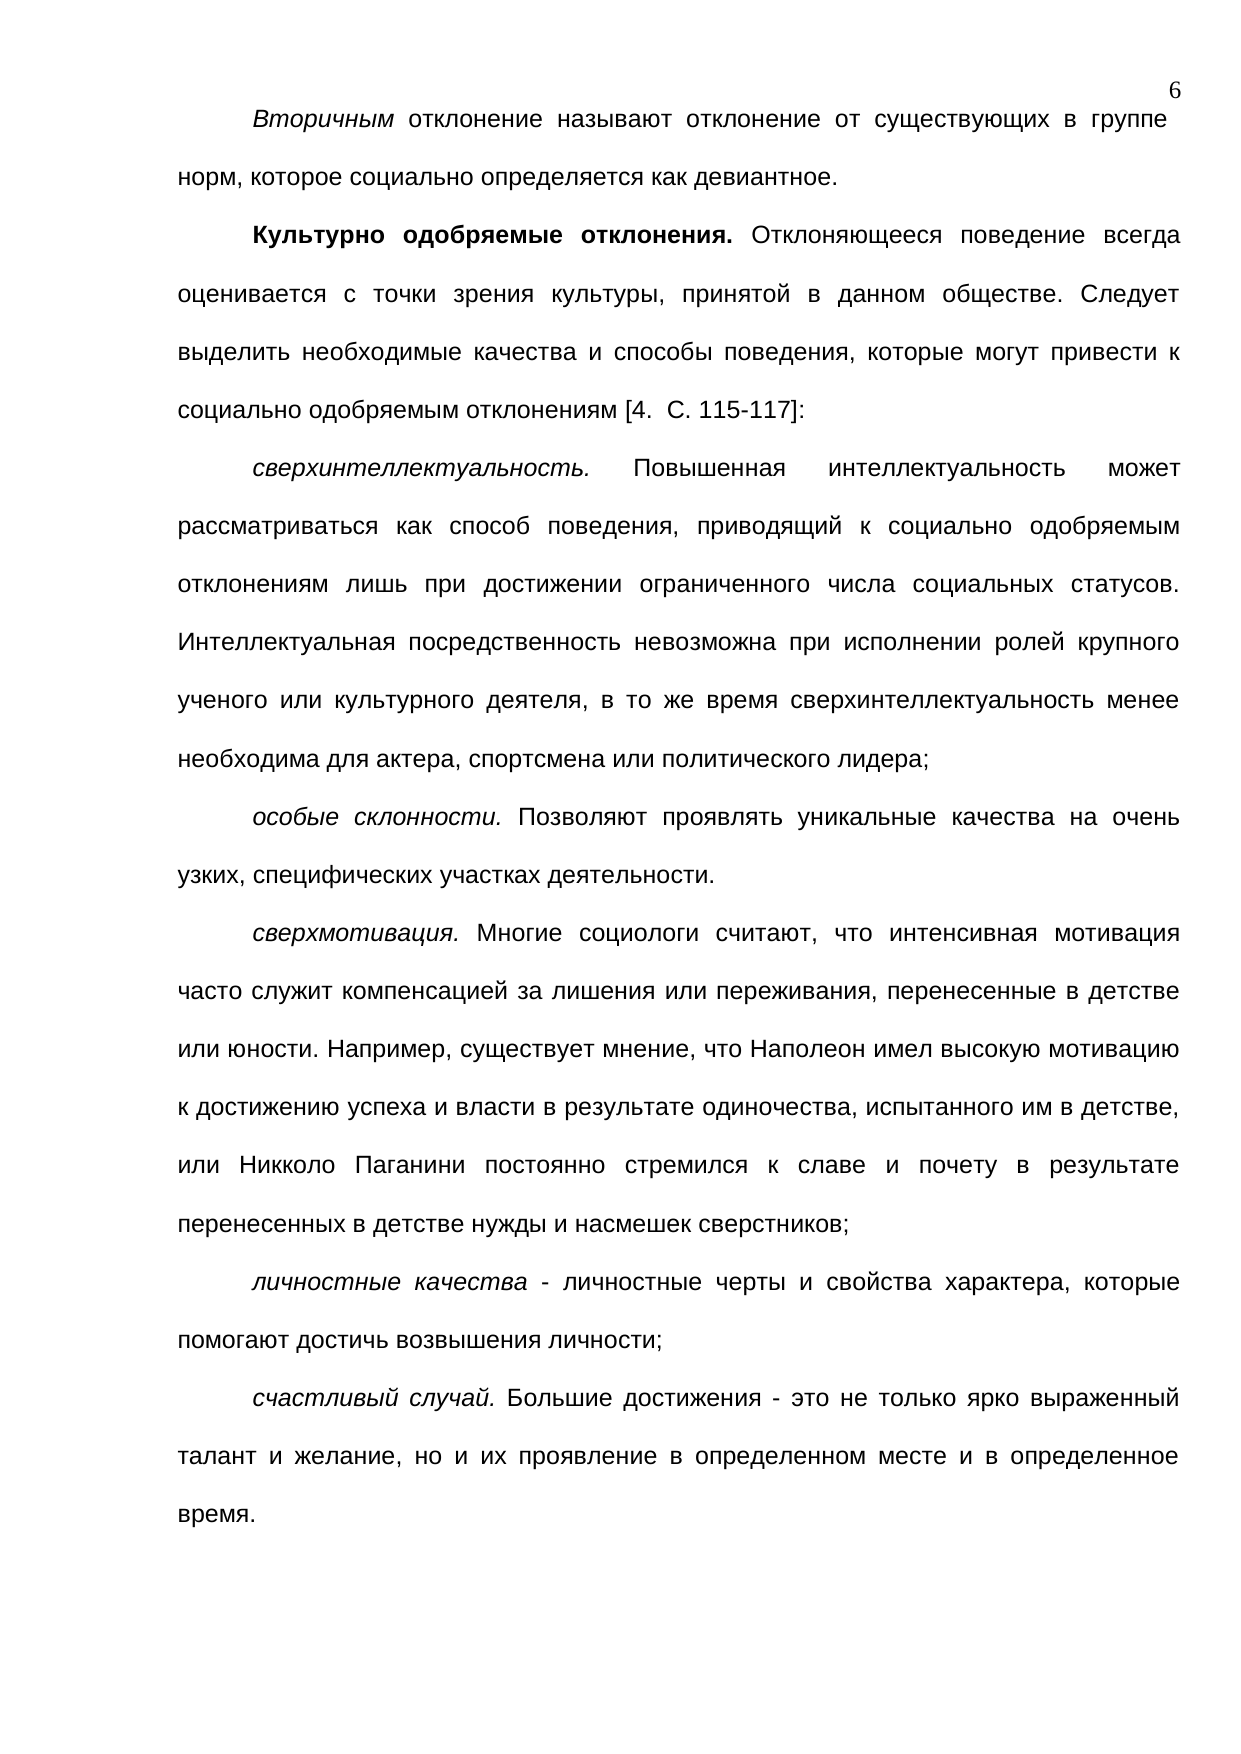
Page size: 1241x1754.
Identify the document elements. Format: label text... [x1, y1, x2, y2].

text сверхинтеллектуальность. Повышенная интеллектуальность может рассматриваться как способ поведения, приводящий к социально одобряемым отклонениям лишь при достижении ограниченного числа социальных статусов. Интеллектуальная посредственность невозможна при исполнении ролей крупного ученого или культурного деятеля, в то же время сверхинтеллектуальность менее необходима для актера, спортсмена или политического лидера; [177, 453, 1181, 772]
text Вторичным отклонение называют отклонение от существующих в группе норм, которое социально определяется как девиантное. [177, 104, 1181, 191]
text личностные качества - личностные черты и свойства характера, которые помогают достичь возвышения личности; [177, 1267, 1181, 1354]
text счастливый случай. Большие достижения - это не только ярко выраженный талант и желание, но и их проявление в определенном месте и в определенное время. [177, 1383, 1181, 1528]
text особые склонности. Позволяют проявлять уникальные качества на очень узких, специфических участках деятельности. [177, 802, 1181, 889]
text Культурно одобряемые отклонения. Отклоняющееся поведение всегда оценивается с точки зрения культуры, принятой в данном обществе. Следует выделить необходимые качества и способы поведения, которые могут привести к социально одобряемым отклонениям [4. C. 115-117]: [177, 220, 1181, 424]
text сверхмотивация. Многие социологи считают, что интенсивная мотивация часто служит компенсацией за лишения или переживания, перенесенные в детстве или юности. Например, существует мнение, что Наполеон имел высокую мотивацию к достижению успеха и власти в результате одиночества, испытанного им в детстве, или Никколо Паганини постоянно стремился к славе и почету в результате перенесенных в детстве нужды и насмешек сверстников; [177, 918, 1181, 1237]
